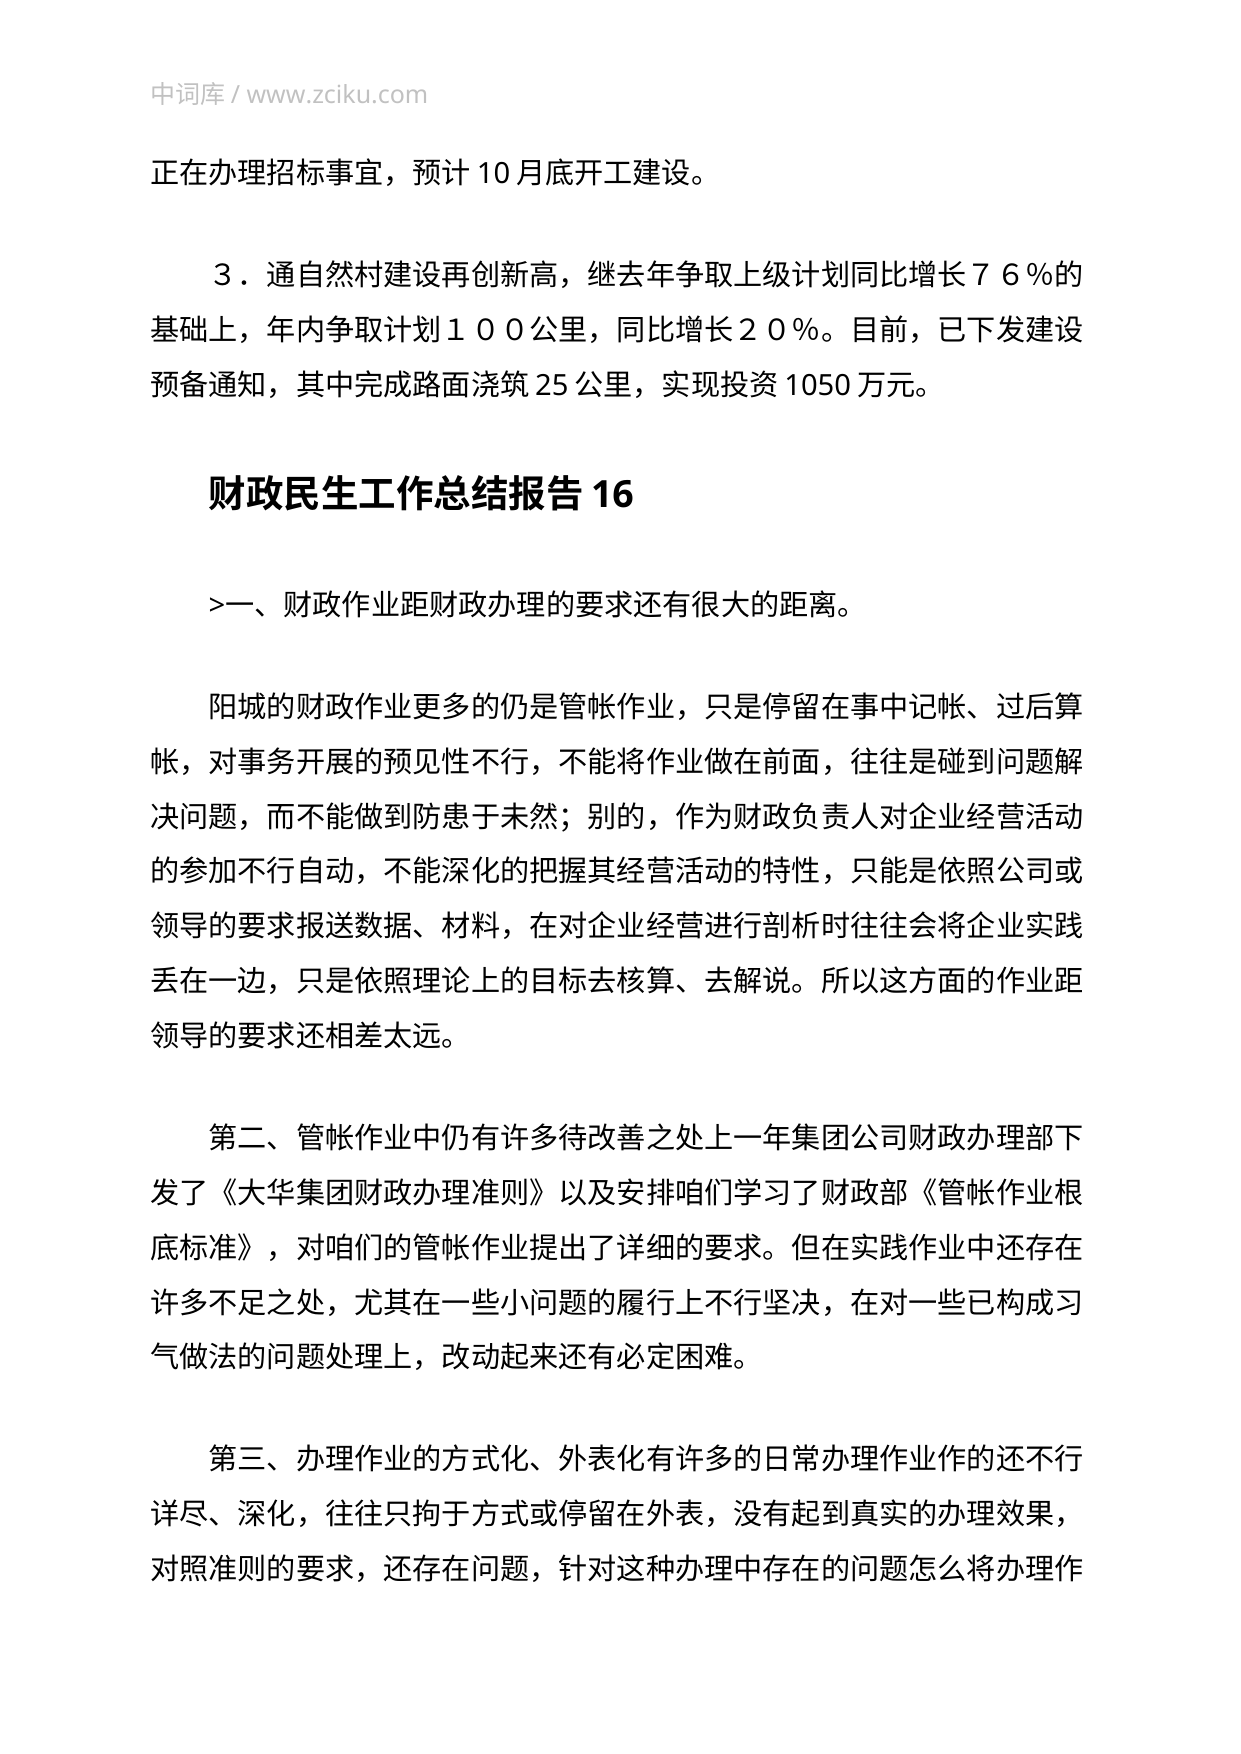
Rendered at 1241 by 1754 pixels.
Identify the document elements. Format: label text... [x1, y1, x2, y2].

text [150, 150, 1090, 192]
text >一、财政作业距财政办理的要求还有很大的距离。 [150, 581, 1090, 624]
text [150, 1436, 1090, 1588]
text 第二、管帐作业中仍有许多待改善之处上一年集团公司财政办理部下发了《大华集团财政办理准则》以及安排咱们学习了财政部《管帐作业根底标准》，对咱们的管帐作业提出了详细的要求。但在实践作业中还存在许多不足之处，尤其在一些小问题的履行上不行坚决，在对一些已构成习气做法的问题处理上，改动起来还有必定困难。 [150, 1114, 1090, 1376]
text 财政民生工作总结报告16 [150, 464, 1090, 518]
text ３．通自然村建设再创新高，继去年争取上级计划同比增长７６％的基础上，年内争取计划１００公里，同比增长２０％。目前，已下发建设预备通知，其中完成路面浇筑25公里，实现投资1050万元。 [150, 252, 1090, 404]
text 阳城的财政作业更多的仍是管帐作业，只是停留在事中记帐、过后算帐，对事务开展的预见性不行，不能将作业做在前面，往往是碰到问题解决问题，而不能做到防患于未然；别的，作为财政负责人对企业经营活动的参加不行自动，不能深化的把握其经营活动的特性，只能是依照公司或领导的要求报送数据、材料，在对企业经营进行剖析时往往会将企业实践丢在一边，只是依照理论上的目标去核算、去解说。所以这方面的作业距领导的要求还相差太远。 [150, 683, 1090, 1055]
